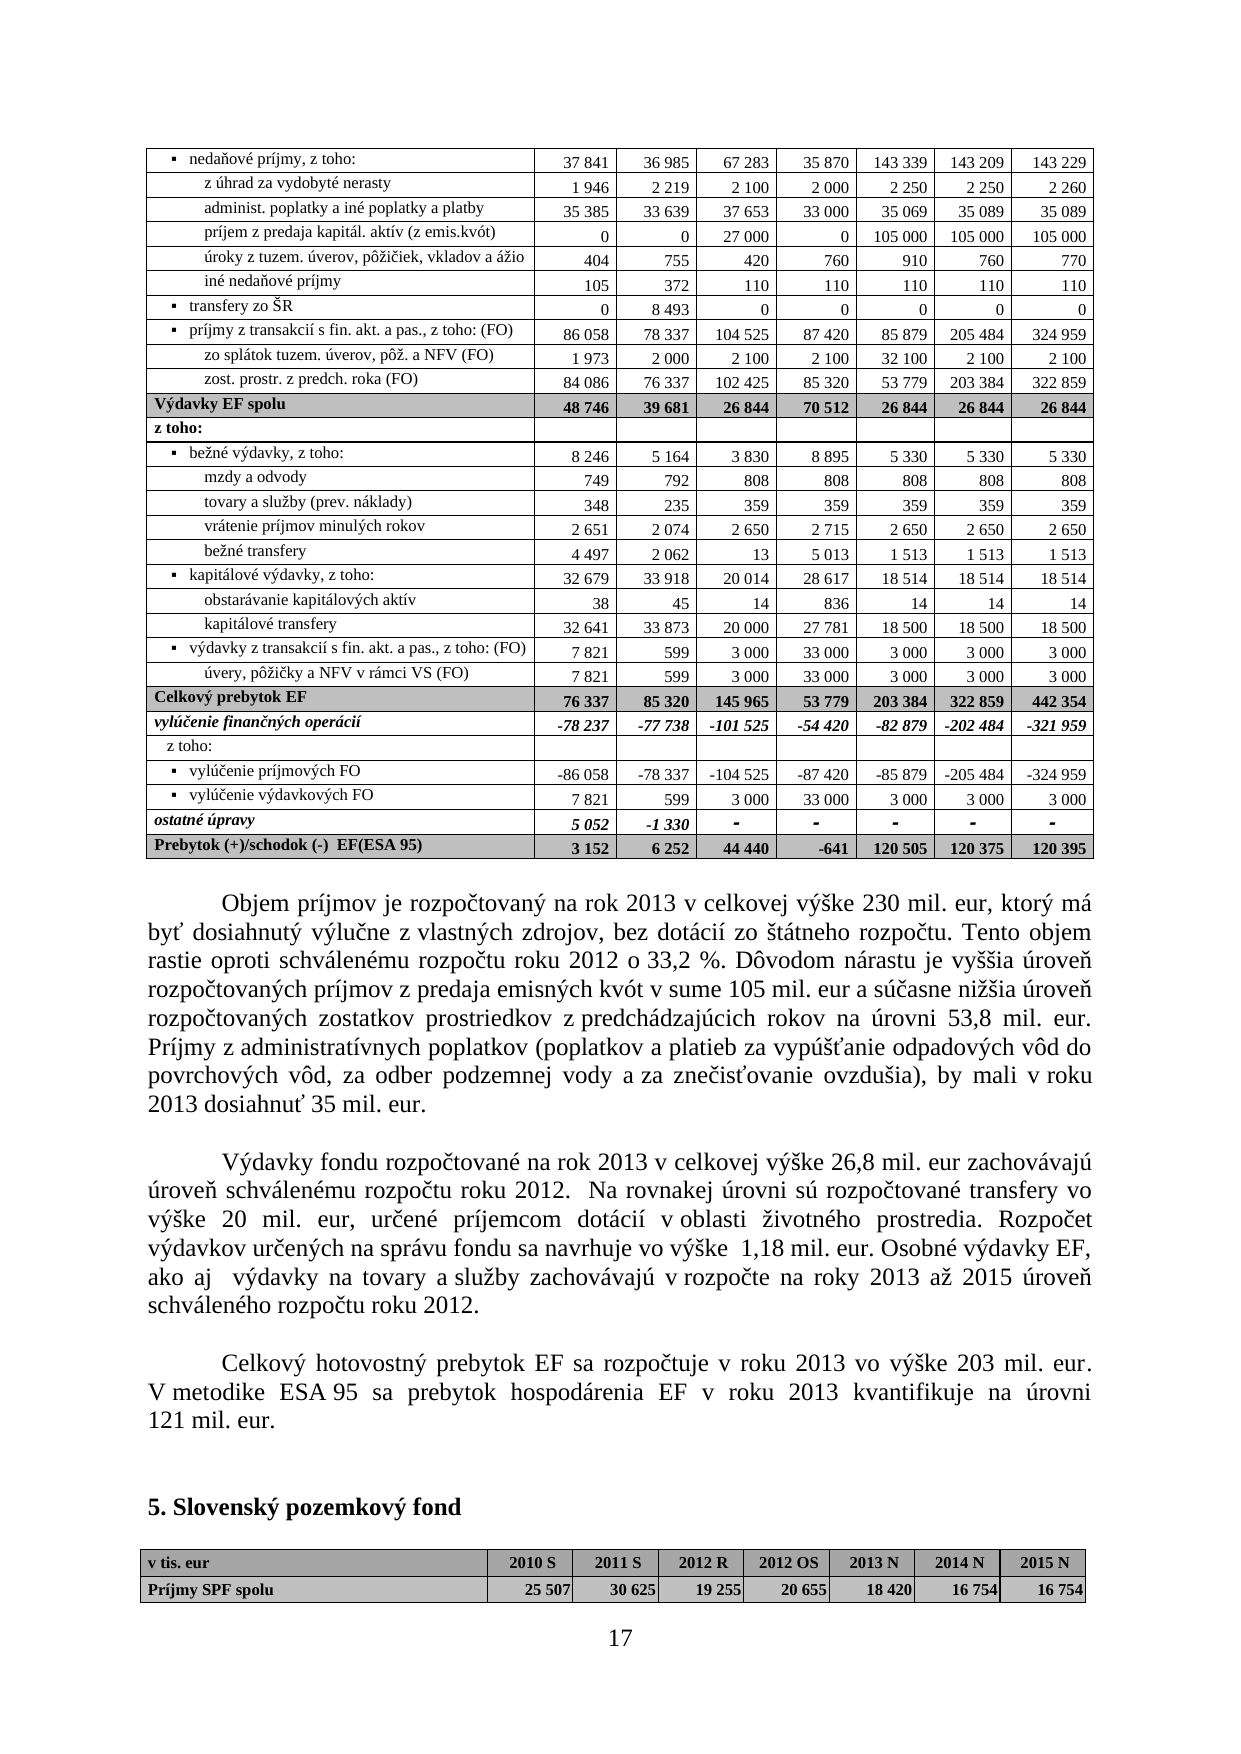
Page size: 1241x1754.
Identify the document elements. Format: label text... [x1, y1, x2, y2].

table_cell 35 385 [535, 198, 616, 221]
table_cell 110 [935, 271, 1011, 294]
table_cell 3 000 [857, 785, 934, 809]
table_cell - [777, 810, 856, 834]
table_cell 0 [935, 296, 1011, 319]
table_cell [697, 736, 776, 760]
table_cell 359 [777, 491, 856, 515]
table_cell 2 250 [857, 173, 934, 197]
table_header 2011 S [573, 1550, 658, 1576]
table_header 2013 N [830, 1550, 914, 1576]
table_cell [1012, 736, 1093, 760]
table_cell 808 [697, 467, 776, 490]
table_cell 35 870 [777, 149, 856, 172]
table_cell 442 354 [1012, 687, 1093, 711]
table_cell 372 [617, 271, 696, 294]
table_cell 20 000 [697, 614, 776, 637]
table_cell 16 754 [915, 1577, 999, 1602]
table_cell ▪ bežné výdavky, z toho: [147, 443, 534, 466]
table_cell 105 000 [857, 222, 934, 246]
table_cell 7 821 [535, 638, 616, 662]
table_cell 36 985 [617, 149, 696, 172]
table_cell 35 089 [1012, 198, 1093, 221]
table_cell 18 514 [1012, 565, 1093, 588]
table_header 2010 S [488, 1550, 572, 1576]
table_cell 0 [697, 296, 776, 319]
table_cell 120 395 [1012, 835, 1093, 858]
table_cell 70 512 [777, 394, 856, 417]
table_cell 755 [617, 247, 696, 270]
table_cell 33 639 [617, 198, 696, 221]
table_cell 2 100 [777, 345, 856, 368]
table_cell 2 250 [935, 173, 1011, 197]
table_cell 1 513 [857, 540, 934, 564]
table_cell 1 973 [535, 345, 616, 368]
table_cell z toho: [147, 418, 534, 441]
table_cell 28 617 [777, 565, 856, 588]
table_cell 30 625 [573, 1577, 658, 1602]
table_cell 87 420 [777, 320, 856, 343]
text Celkový hotovostný prebytok EF sa rozpočtuje v roku 2013 vo výške 203 mil. eur. V metodike ESA 95 sa prebytok hospodárenia EF v roku 2013 kvantifikuje na úrovni 121 mil. eur. [148, 1348, 1092, 1434]
table_cell 599 [617, 638, 696, 662]
table_cell 420 [697, 247, 776, 270]
table_cell 18 500 [1012, 614, 1093, 637]
table_cell 110 [1012, 271, 1093, 294]
table_cell [857, 736, 934, 760]
table_cell vrátenie príjmov minulých rokov [147, 516, 534, 539]
table_cell bežné transfery [147, 540, 534, 564]
table_cell 910 [857, 247, 934, 270]
table_cell 3 000 [935, 785, 1011, 809]
table_cell 32 679 [535, 565, 616, 588]
table_cell 110 [777, 271, 856, 294]
table_cell -82 879 [857, 712, 934, 735]
table_cell 18 514 [857, 565, 934, 588]
table_cell 1 946 [535, 173, 616, 197]
table_cell 110 [697, 271, 776, 294]
table_cell 53 779 [777, 687, 856, 711]
table_cell 20 655 [744, 1577, 829, 1602]
table_cell -85 879 [857, 761, 934, 784]
table_cell ▪ výdavky z transakcií s fin. akt. a pas., z toho: (FO) [147, 638, 534, 662]
table_cell 45 [617, 589, 696, 613]
table_cell -321 959 [1012, 712, 1093, 735]
text Výdavky fondu rozpočtované na rok 2013 v celkovej výške 26,8 mil. eur zachovávajú úroveň schválenému rozpočtu roku 2012. Na rovnakej úrovni sú rozpočtované transfery vo výške 20 mil. eur, určené príjemcom dotácií v oblasti životného prostredia. Rozpočet výdavkov určených na správu fondu sa navrhuje vo výške 1,18 mil. eur. Osobné výdavky EF, ako aj výdavky na tovary a služby zachovávajú v rozpočte na roky 2013 až 2015 úroveň schváleného rozpočtu roku 2012. [148, 1147, 1092, 1319]
table_cell 808 [857, 467, 934, 490]
table_cell z toho: [147, 736, 534, 760]
table_cell 143 209 [935, 149, 1011, 172]
table_cell -78 237 [535, 712, 616, 735]
table_cell 8 895 [777, 443, 856, 466]
text 5. Slovenský pozemkový fond [148, 1492, 1092, 1520]
table_cell ostatné úpravy [147, 810, 534, 834]
table_header 2014 N [915, 1550, 999, 1576]
table_cell 770 [1012, 247, 1093, 270]
table_cell [535, 736, 616, 760]
table_cell 2 260 [1012, 173, 1093, 197]
table_cell Príjmy SPF spolu [141, 1577, 487, 1602]
table_cell 143 339 [857, 149, 934, 172]
table_cell 359 [1012, 491, 1093, 515]
table_cell 808 [935, 467, 1011, 490]
table_cell 25 507 [488, 1577, 572, 1602]
table_cell 404 [535, 247, 616, 270]
table_cell 110 [857, 271, 934, 294]
table_cell 18 514 [935, 565, 1011, 588]
table_cell 76 337 [617, 369, 696, 392]
table_cell 3 000 [1012, 638, 1093, 662]
table_cell 105 [535, 271, 616, 294]
table_cell mzdy a odvody [147, 467, 534, 490]
table_cell 26 844 [697, 394, 776, 417]
table_cell 0 [777, 222, 856, 246]
table_cell 0 [535, 296, 616, 319]
table_cell 105 000 [935, 222, 1011, 246]
table_cell ▪ nedaňové príjmy, z toho: [147, 149, 534, 172]
table_cell 2 062 [617, 540, 696, 564]
table_cell 7 821 [535, 663, 616, 686]
table_cell [697, 418, 776, 441]
table_cell obstarávanie kapitálových aktív [147, 589, 534, 613]
table_cell 35 089 [935, 198, 1011, 221]
table_cell - [935, 810, 1011, 834]
table_cell 2 219 [617, 173, 696, 197]
table_cell 1 513 [935, 540, 1011, 564]
table_cell 3 000 [697, 638, 776, 662]
table_cell 120 375 [935, 835, 1011, 858]
table_cell 3 000 [935, 638, 1011, 662]
table_cell -324 959 [1012, 761, 1093, 784]
table_cell zo splátok tuzem. úverov, pôž. a NFV (FO) [147, 345, 534, 368]
table_cell 2 100 [697, 173, 776, 197]
table_cell 2 651 [535, 516, 616, 539]
table_cell 2 715 [777, 516, 856, 539]
table_cell 2 100 [697, 345, 776, 368]
table_cell 14 [697, 589, 776, 613]
table_cell 2 100 [935, 345, 1011, 368]
table_cell - [697, 810, 776, 834]
table_cell ▪ príjmy z transakcií s fin. akt. a pas., z toho: (FO) [147, 320, 534, 343]
table_cell 39 681 [617, 394, 696, 417]
table_cell 105 000 [1012, 222, 1093, 246]
table_cell 18 500 [935, 614, 1011, 637]
table_cell 808 [777, 467, 856, 490]
table_cell 14 [857, 589, 934, 613]
table_cell 5 052 [535, 810, 616, 834]
table_cell 67 283 [697, 149, 776, 172]
table_cell 143 229 [1012, 149, 1093, 172]
table_cell 33 000 [777, 638, 856, 662]
table_cell 3 000 [1012, 785, 1093, 809]
table_cell zost. prostr. z predch. roka (FO) [147, 369, 534, 392]
table_cell -1 330 [617, 810, 696, 834]
table_cell -641 [777, 835, 856, 858]
table_cell 348 [535, 491, 616, 515]
table_header 2012 OS [744, 1550, 829, 1576]
table_cell 4 497 [535, 540, 616, 564]
table_cell kapitálové transfery [147, 614, 534, 637]
table_cell 3 000 [1012, 663, 1093, 686]
table_cell 760 [777, 247, 856, 270]
table_cell 44 440 [697, 835, 776, 858]
table_cell 235 [617, 491, 696, 515]
table_cell úvery, pôžičky a NFV v rámci VS (FO) [147, 663, 534, 686]
table_cell 85 879 [857, 320, 934, 343]
table_cell 3 000 [857, 663, 934, 686]
table_cell ▪ vylúčenie výdavkových FO [147, 785, 534, 809]
table_cell 102 425 [697, 369, 776, 392]
table_cell 7 821 [535, 785, 616, 809]
table_cell administ. poplatky a iné poplatky a platby [147, 198, 534, 221]
table_cell - [857, 810, 934, 834]
table_cell 3 000 [935, 663, 1011, 686]
table_cell 27 000 [697, 222, 776, 246]
table_cell -78 337 [617, 761, 696, 784]
table_cell 19 255 [659, 1577, 743, 1602]
table_cell - [1012, 810, 1093, 834]
table_cell 792 [617, 467, 696, 490]
table_cell 14 [935, 589, 1011, 613]
table_cell 2 650 [935, 516, 1011, 539]
table_cell [535, 418, 616, 441]
table_cell 120 505 [857, 835, 934, 858]
table_cell 37 841 [535, 149, 616, 172]
table_cell 26 844 [935, 394, 1011, 417]
table_cell 53 779 [857, 369, 934, 392]
table_header 2012 R [659, 1550, 743, 1576]
table_cell 205 484 [935, 320, 1011, 343]
table_cell 324 959 [1012, 320, 1093, 343]
table_cell 145 965 [697, 687, 776, 711]
table_cell [777, 418, 856, 441]
table_cell [935, 736, 1011, 760]
table_cell 5 330 [935, 443, 1011, 466]
table_cell 13 [697, 540, 776, 564]
table_cell 0 [535, 222, 616, 246]
table_cell príjem z predaja kapitál. aktív (z emis.kvót) [147, 222, 534, 246]
table_cell 359 [935, 491, 1011, 515]
table_header v tis. eur [141, 1550, 487, 1576]
table_cell Celkový prebytok EF [147, 687, 534, 711]
table_cell 33 000 [777, 663, 856, 686]
table_cell 359 [857, 491, 934, 515]
table_cell 1 513 [1012, 540, 1093, 564]
table_cell 27 781 [777, 614, 856, 637]
table_cell 32 641 [535, 614, 616, 637]
table_cell -104 525 [697, 761, 776, 784]
table_cell 2 650 [1012, 516, 1093, 539]
table_cell 78 337 [617, 320, 696, 343]
table_cell z úhrad za vydobyté nerasty [147, 173, 534, 197]
table_cell 2 650 [697, 516, 776, 539]
table_cell 16 754 [1001, 1577, 1085, 1602]
table_cell 322 859 [935, 687, 1011, 711]
table_cell [617, 736, 696, 760]
table_cell 0 [1012, 296, 1093, 319]
table_cell 0 [617, 222, 696, 246]
table_cell 8 246 [535, 443, 616, 466]
table_cell 2 074 [617, 516, 696, 539]
table_cell 760 [935, 247, 1011, 270]
table_cell 359 [697, 491, 776, 515]
table_cell 18 500 [857, 614, 934, 637]
table_cell [617, 418, 696, 441]
table_cell 5 013 [777, 540, 856, 564]
table_cell 5 164 [617, 443, 696, 466]
table_cell ▪ vylúčenie príjmových FO [147, 761, 534, 784]
table_cell 836 [777, 589, 856, 613]
table_cell ▪ transfery zo ŠR [147, 296, 534, 319]
table_cell Výdavky EF spolu [147, 394, 534, 417]
table_cell 3 000 [857, 638, 934, 662]
table_cell 104 525 [697, 320, 776, 343]
table_cell úroky z tuzem. úverov, pôžičiek, vkladov a ážio [147, 247, 534, 270]
table_cell 3 152 [535, 835, 616, 858]
table_cell 3 000 [697, 785, 776, 809]
table_cell 33 873 [617, 614, 696, 637]
table_cell 3 830 [697, 443, 776, 466]
table_cell 86 058 [535, 320, 616, 343]
table_cell 84 086 [535, 369, 616, 392]
table_cell 33 000 [777, 785, 856, 809]
table_cell Prebytok (+)/schodok (-) EF(ESA 95) [147, 835, 534, 858]
table_cell 2 000 [617, 345, 696, 368]
table_cell 203 384 [857, 687, 934, 711]
table_cell -86 058 [535, 761, 616, 784]
table_cell 33 000 [777, 198, 856, 221]
table_cell -202 484 [935, 712, 1011, 735]
table_cell -87 420 [777, 761, 856, 784]
table_cell 6 252 [617, 835, 696, 858]
table_cell [777, 736, 856, 760]
table_cell 37 653 [697, 198, 776, 221]
table_cell 32 100 [857, 345, 934, 368]
table_cell 2 100 [1012, 345, 1093, 368]
table_cell 26 844 [1012, 394, 1093, 417]
table_cell 5 330 [1012, 443, 1093, 466]
table_cell ▪ kapitálové výdavky, z toho: [147, 565, 534, 588]
table_cell 2 000 [777, 173, 856, 197]
table_cell 85 320 [777, 369, 856, 392]
table_cell 18 420 [830, 1577, 914, 1602]
table_cell 203 384 [935, 369, 1011, 392]
table_cell -54 420 [777, 712, 856, 735]
table_cell 14 [1012, 589, 1093, 613]
table_header 2015 N [1001, 1550, 1085, 1576]
text Objem príjmov je rozpočtovaný na rok 2013 v celkovej výške 230 mil. eur, ktorý má byť dosiahnutý výlučne z vlastných zdrojov, bez dotácií zo štátneho rozpočtu. Tento objem rastie oproti schválenému rozpočtu roku 2012 o 33,2 %. Dôvodom nárastu je vyššia úroveň rozpočtovaných príjmov z predaja emisných kvót v sume 105 mil. eur a súčasne nižšia úroveň rozpočtovaných zostatkov prostriedkov z predchádzajúcich rokov na úrovni 53,8 mil. eur. Príjmy z administratívnych poplatkov (poplatkov a platieb za vypúšťanie odpadových vôd do povrchových vôd, za odber podzemnej vody a za znečisťovanie ovzdušia), by mali v roku 2013 dosiahnuť 35 mil. eur. [148, 888, 1092, 1118]
table_cell [935, 418, 1011, 441]
table_cell 38 [535, 589, 616, 613]
table_cell 5 330 [857, 443, 934, 466]
table_cell -101 525 [697, 712, 776, 735]
table_cell 599 [617, 663, 696, 686]
table_cell tovary a služby (prev. náklady) [147, 491, 534, 515]
table_cell 85 320 [617, 687, 696, 711]
table_cell [1012, 418, 1093, 441]
table_cell vylúčenie finančných operácií [147, 712, 534, 735]
table_cell 48 746 [535, 394, 616, 417]
table_cell 808 [1012, 467, 1093, 490]
table_cell 749 [535, 467, 616, 490]
table_cell [857, 418, 934, 441]
table_cell iné nedaňové príjmy [147, 271, 534, 294]
table_cell 76 337 [535, 687, 616, 711]
table_cell 26 844 [857, 394, 934, 417]
table_cell 20 014 [697, 565, 776, 588]
table_cell 599 [617, 785, 696, 809]
table_cell 8 493 [617, 296, 696, 319]
table_cell 35 069 [857, 198, 934, 221]
table_cell 0 [857, 296, 934, 319]
table_cell 33 918 [617, 565, 696, 588]
table_cell 2 650 [857, 516, 934, 539]
table_cell 3 000 [697, 663, 776, 686]
table_cell 322 859 [1012, 369, 1093, 392]
table_cell 0 [777, 296, 856, 319]
table_cell -205 484 [935, 761, 1011, 784]
table_cell -77 738 [617, 712, 696, 735]
